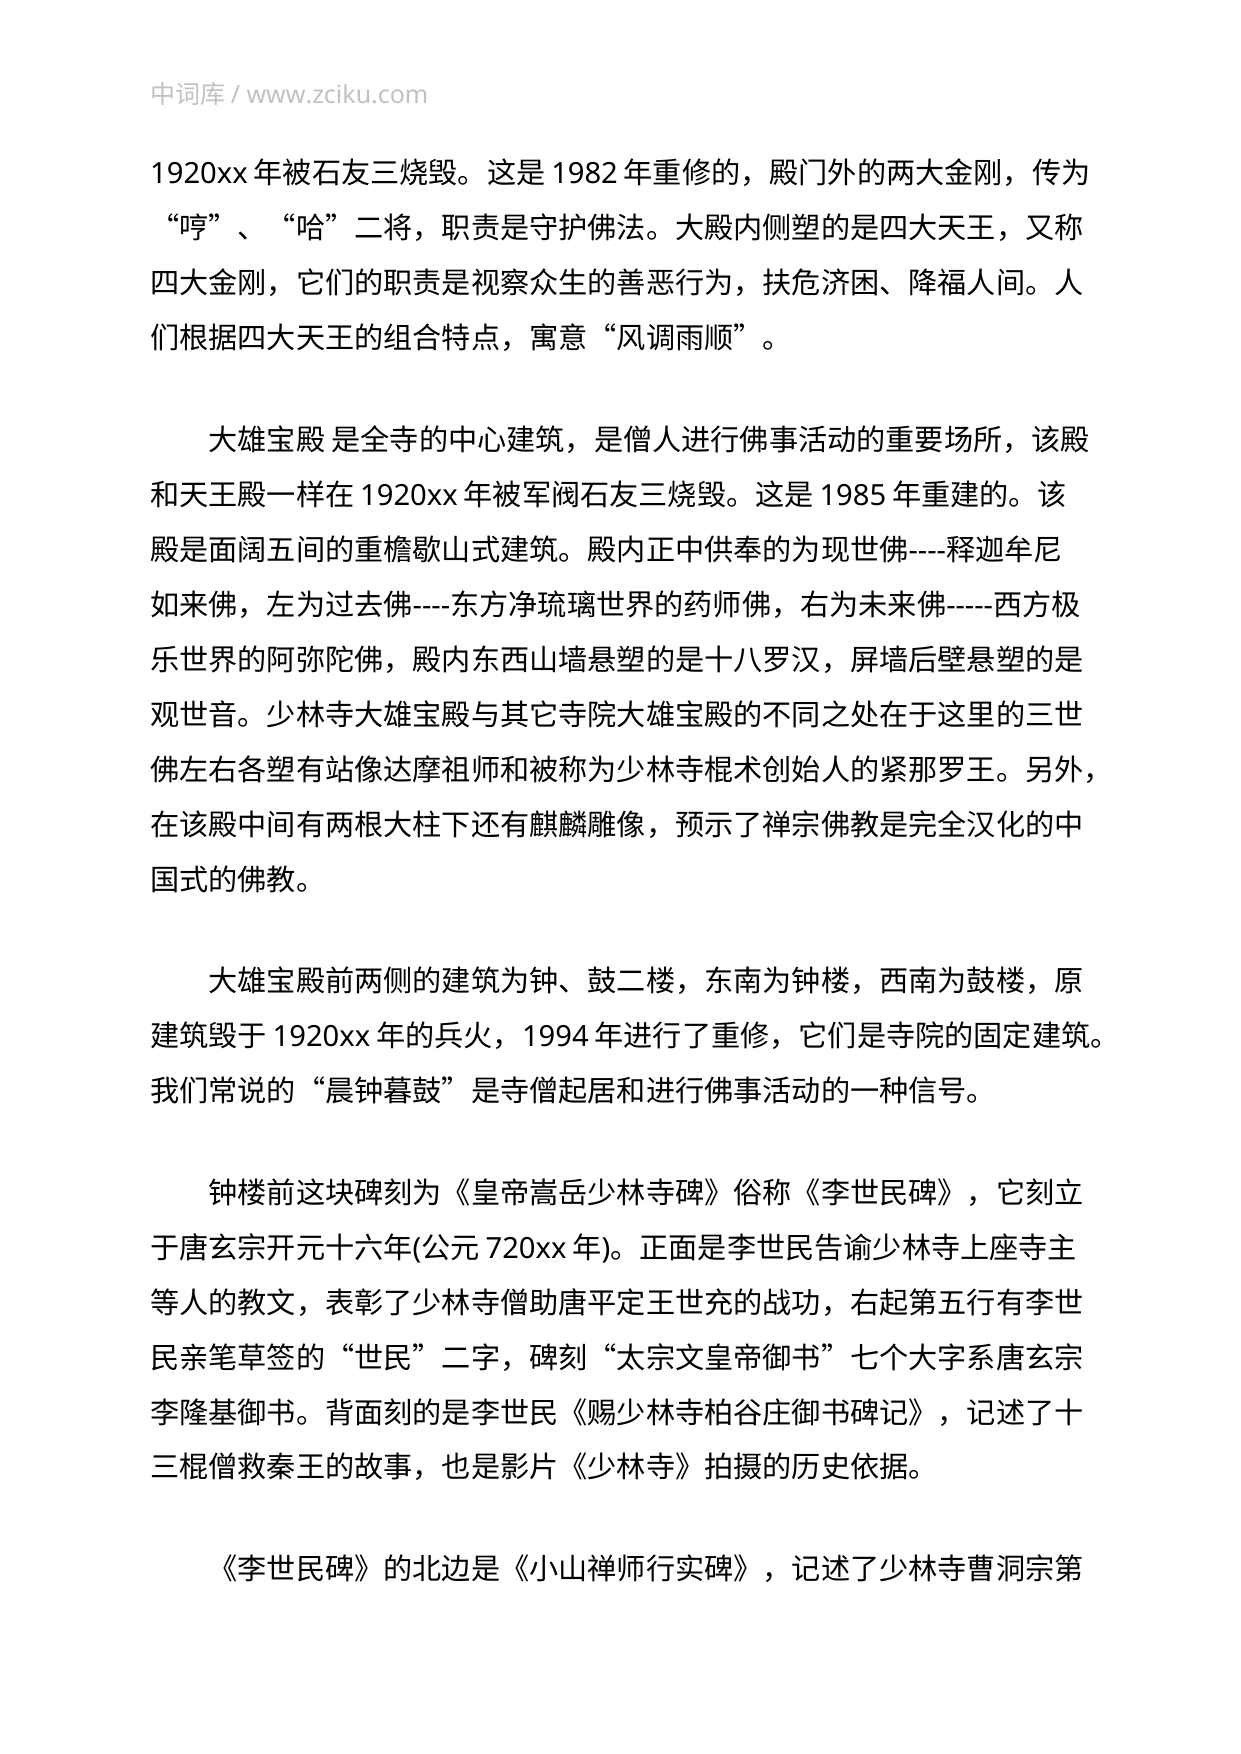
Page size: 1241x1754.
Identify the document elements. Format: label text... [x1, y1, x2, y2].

text 钟楼前这块碑刻为《皇帝嵩岳少林寺碑》俗称《李世民碑》，它刻立于唐玄宗开元十六年(公元720xx年)。正面是李世民告谕少林寺上座寺主等人的教文，表彰了少林寺僧助唐平定王世充的战功，右起第五行有李世民亲笔草签的“世民”二字，碑刻“太宗文皇帝御书”七个大字系唐玄宗李隆基御书。背面刻的是李世民《赐少林寺柏谷庄御书碑记》，记述了十三棍僧救秦王的故事，也是影片《少林寺》拍摄的历史依据。 [150, 1169, 1090, 1486]
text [150, 1546, 1090, 1588]
text 大雄宝殿 是全寺的中心建筑，是僧人进行佛事活动的重要场所，该殿和天王殿一样在1920xx年被军阀石友三烧毁。这是1985年重建的。该殿是面阔五间的重檐歇山式建筑。殿内正中供奉的为现世佛----释迦牟尼如来佛，左为过去佛----东方净琉璃世界的药师佛，右为未来佛-----西方极乐世界的阿弥陀佛，殿内东西山墙悬塑的是十八罗汉，屏墙后壁悬塑的是观世音。少林寺大雄宝殿与其它寺院大雄宝殿的不同之处在于这里的三世佛左右各塑有站像达摩祖师和被称为少林寺棍术创始人的紧那罗王。另外，在该殿中间有两根大柱下还有麒麟雕像，预示了禅宗佛教是完全汉化的中国式的佛教。 [150, 417, 1090, 898]
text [150, 150, 1090, 357]
text 大雄宝殿前两侧的建筑为钟、鼓二楼，东南为钟楼，西南为鼓楼，原建筑毁于1920xx年的兵火，1994年进行了重修，它们是寺院的固定建筑。我们常说的“晨钟暮鼓”是寺僧起居和进行佛事活动的一种信号。 [150, 958, 1090, 1110]
